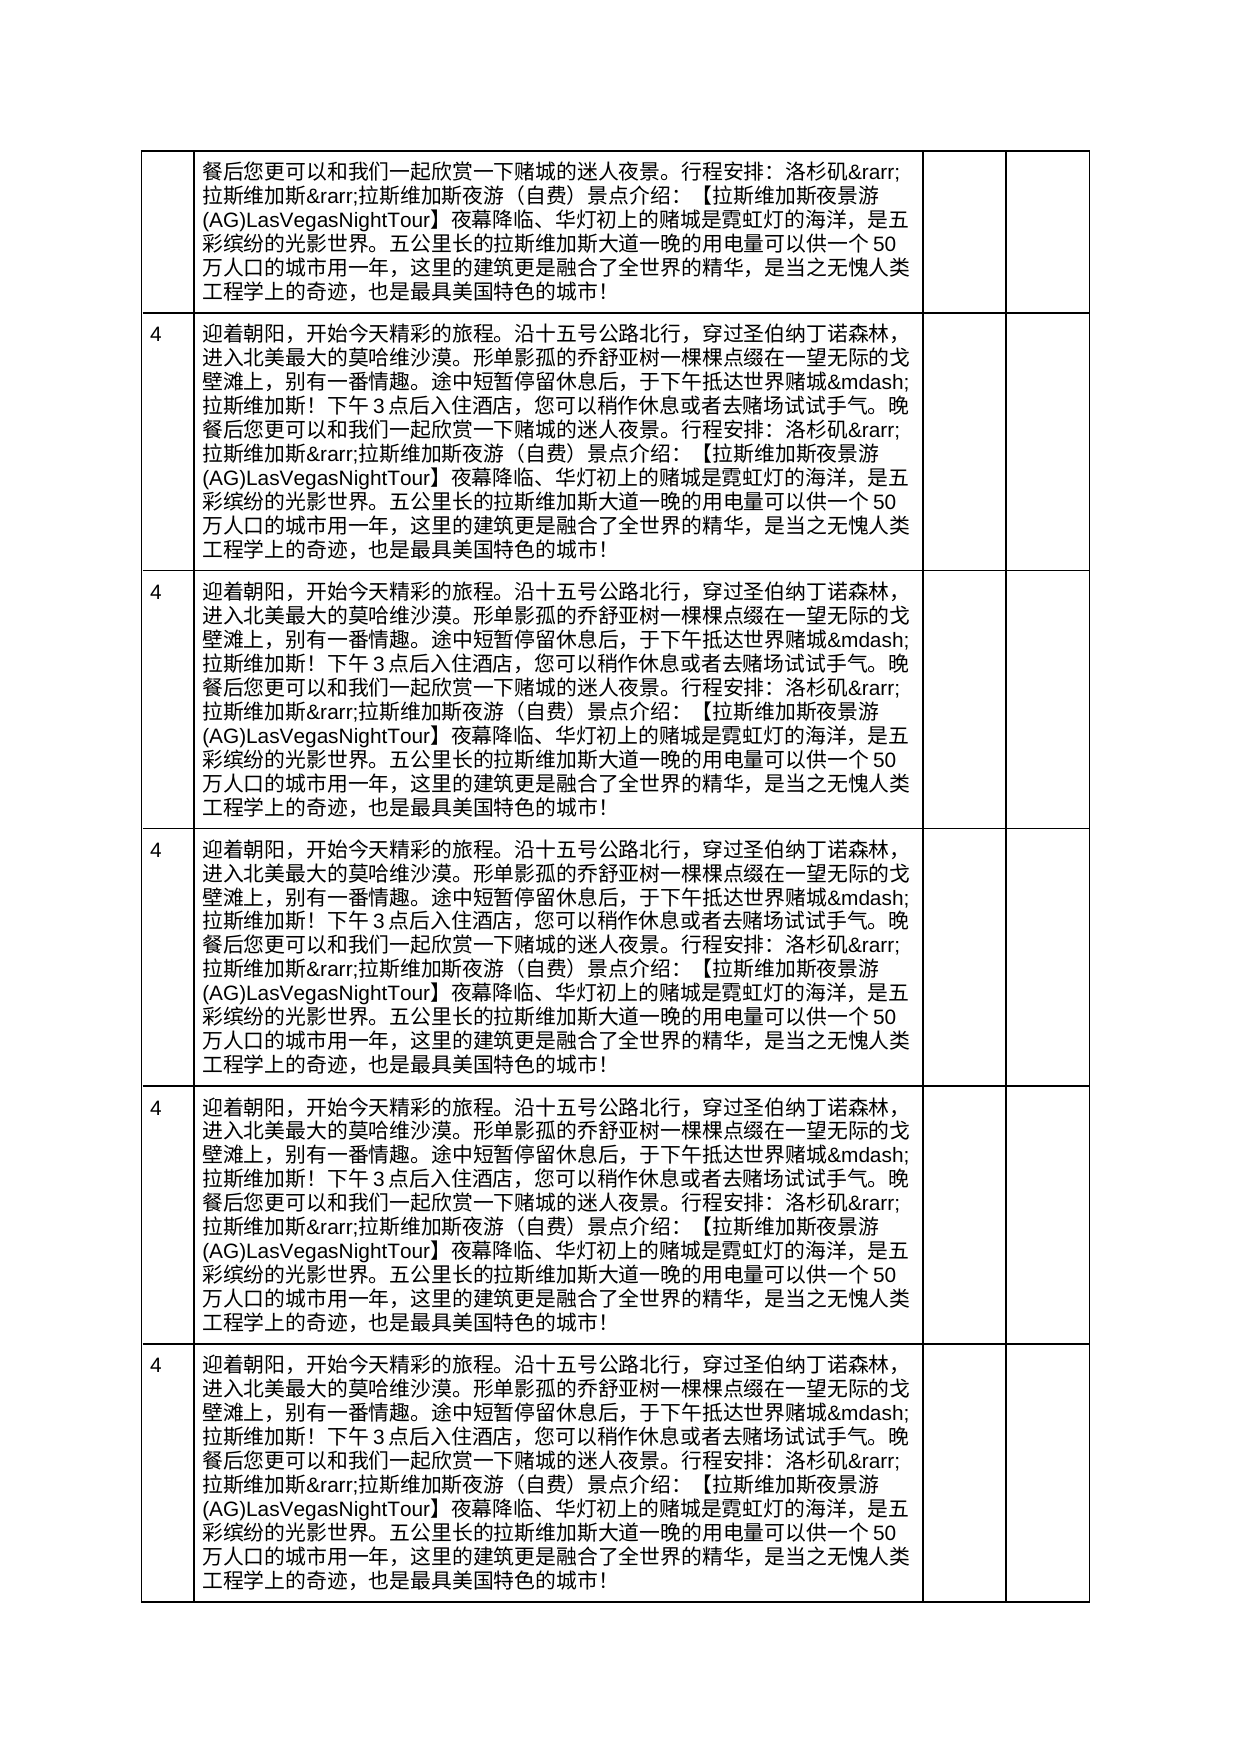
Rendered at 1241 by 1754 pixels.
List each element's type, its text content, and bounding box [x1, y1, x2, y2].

table_cell [1007, 571, 1089, 828]
table_cell 4 [142, 1344, 193, 1601]
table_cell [195, 152, 922, 312]
table_cell 4 [142, 571, 193, 828]
table_cell [924, 1345, 1005, 1601]
table_cell [1007, 1345, 1089, 1601]
table_cell [1007, 829, 1089, 1085]
table_cell [1007, 1087, 1089, 1343]
table_cell [1007, 152, 1089, 312]
table_cell [924, 1087, 1005, 1343]
table_cell 4 [142, 313, 193, 570]
table_cell [924, 152, 1005, 312]
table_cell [195, 1345, 922, 1601]
table_cell 4 [142, 1086, 193, 1343]
table_cell [924, 829, 1005, 1085]
table_cell [924, 314, 1005, 570]
table_cell 4 [142, 152, 193, 312]
table_cell 4 [142, 829, 193, 1085]
table_cell [924, 571, 1005, 828]
table_cell [1007, 314, 1089, 570]
